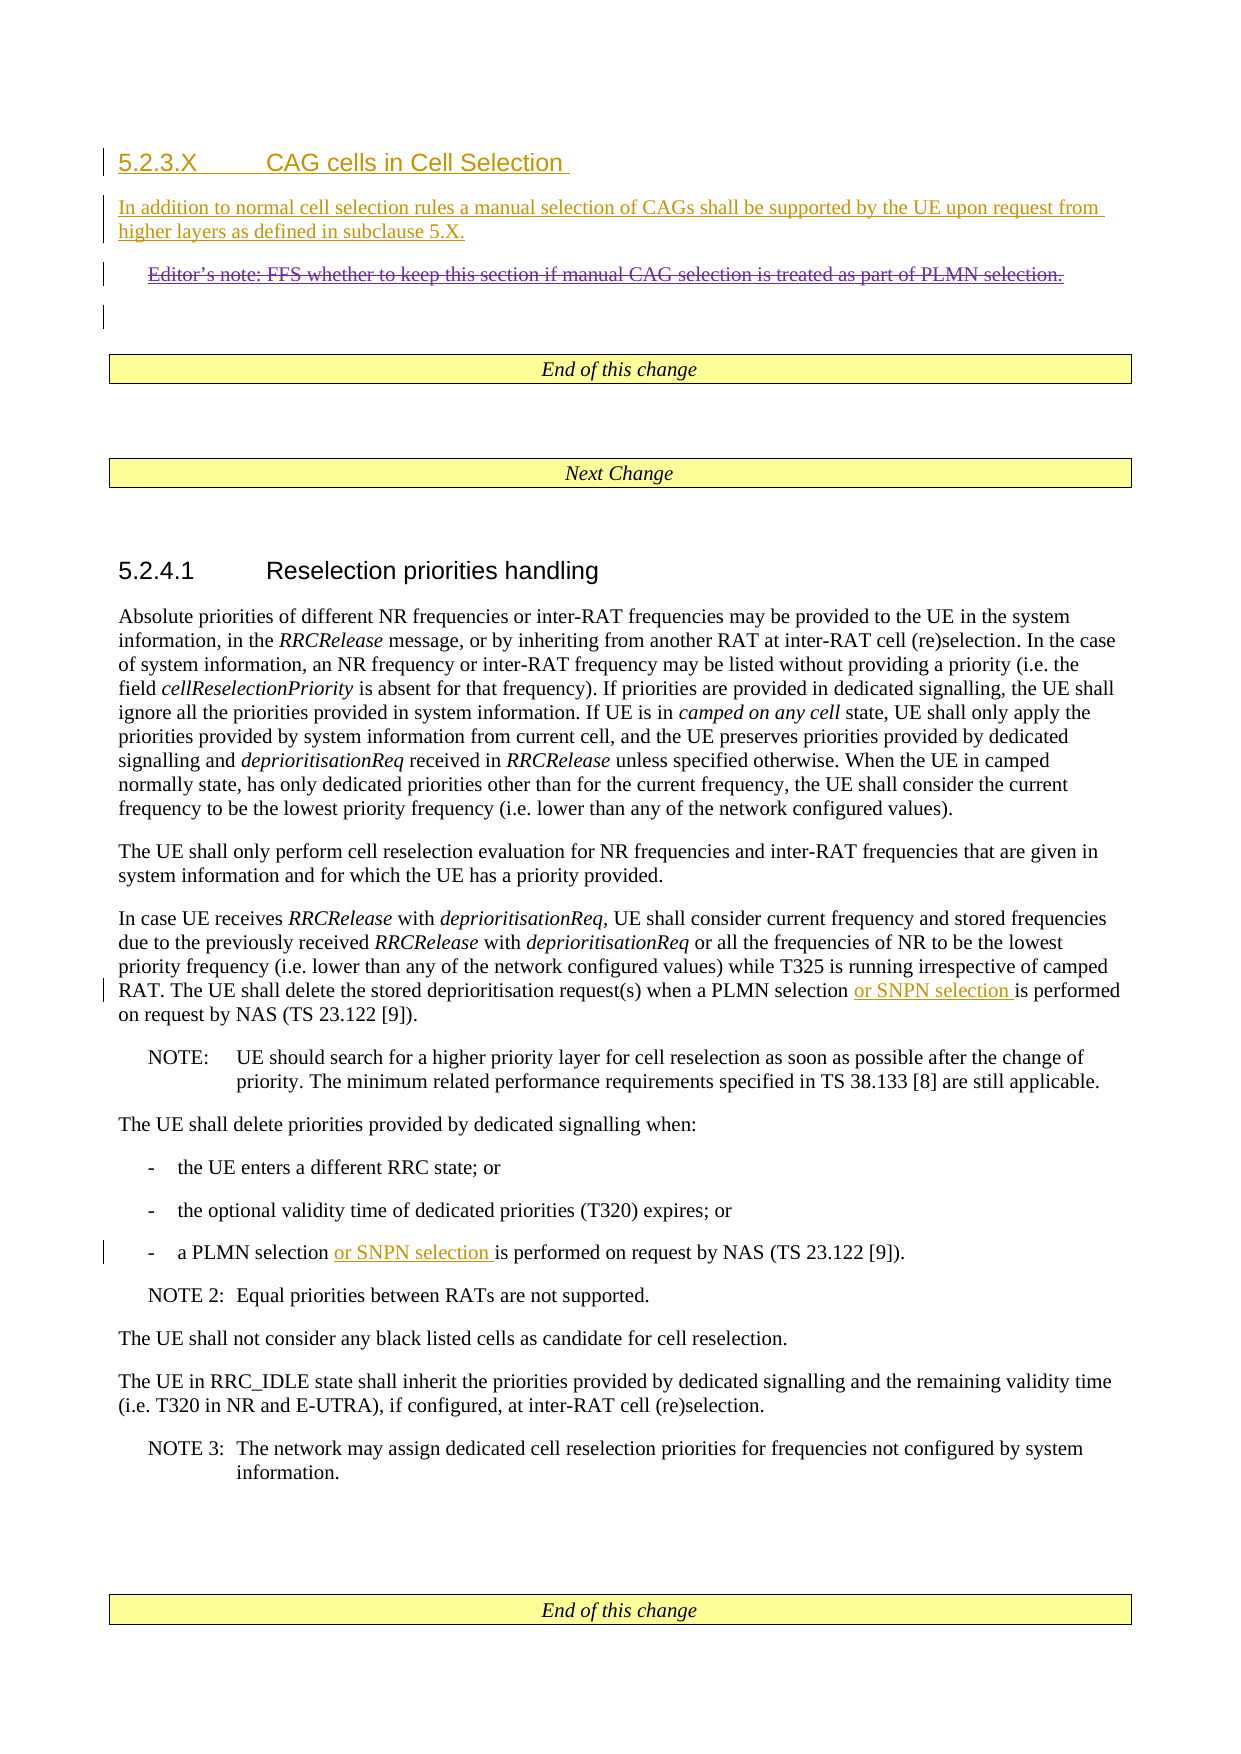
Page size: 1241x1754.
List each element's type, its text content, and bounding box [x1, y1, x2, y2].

text End of this change [110, 1595, 1131, 1624]
text The UE shall not consider any black listed cells as candidate for cell reselection. [118, 1326, 1122, 1350]
text End of this change [110, 355, 1131, 383]
text In case UE receives RRCRelease with deprioritisationReq, UE shall consider current frequency and stored frequencies due to the previously received RRCRelease with deprioritisationReq or all the frequencies of NR to be the lowest priority frequency (i.e. lower than any of the network configured values) while T325 is running irrespective of camped RAT. The UE shall delete the stored deprioritisation request(s) when a PLMN selection is performed on request by NAS (TS 23.122 [9]). [118, 906, 1122, 1026]
text NOTE 3: The network may assign dedicated cell reselection priorities for frequencies not configured by system information. [148, 1436, 1122, 1484]
text Absolute priorities of different NR frequencies or inter-RAT frequencies may be provided to the UE in the system information, in the RRCRelease message, or by inheriting from another RAT at inter-RAT cell (re)selection. In the case of system information, an NR frequency or inter-RAT frequency may be listed without providing a priority (i.e. the field cellReselectionPriority is absent for that frequency). If priorities are provided in dedicated signalling, the UE shall ignore all the priorities provided in system information. If UE is in camped on any cell state, UE shall only apply the priorities provided by system information from current cell, and the UE preserves priorities provided by dedicated signalling and deprioritisationReq received in RRCRelease unless specified otherwise. When the UE in camped normally state, has only dedicated priorities other than for the current frequency, the UE shall consider the current frequency to be the lowest priority frequency (i.e. lower than any of the network configured values). [118, 604, 1122, 820]
text The UE in RRC_IDLE state shall inherit the priorities provided by dedicated signalling and the remaining validity time (i.e. T320 in NR and E-UTRA), if configured, at inter-RAT cell (re)selection. [118, 1369, 1122, 1417]
subtitle 5.2.4.1 Reselection priorities handling [118, 556, 1122, 585]
text NOTE: UE should search for a higher priority layer for cell reselection as soon as possible after the change of priority. The minimum related performance requirements specified in TS 38.133 [8] are still applicable. [148, 1045, 1122, 1093]
text The UE shall only perform cell reselection evaluation for NR frequencies and inter-RAT frequencies that are given in system information and for which the UE has a priority provided. [118, 839, 1122, 887]
text NOTE 2: Equal priorities between RATs are not supported. [148, 1283, 1122, 1307]
text - a PLMN selection is performed on request by NAS (TS 23.122 [9]). [148, 1240, 1122, 1264]
text Next Change [110, 459, 1131, 487]
text The UE shall delete priorities provided by dedicated signalling when: [118, 1112, 1122, 1136]
text - the optional validity time of dedicated priorities (T320) expires; or [148, 1197, 1122, 1222]
text - the UE enters a different RRC state; or [148, 1155, 1122, 1179]
